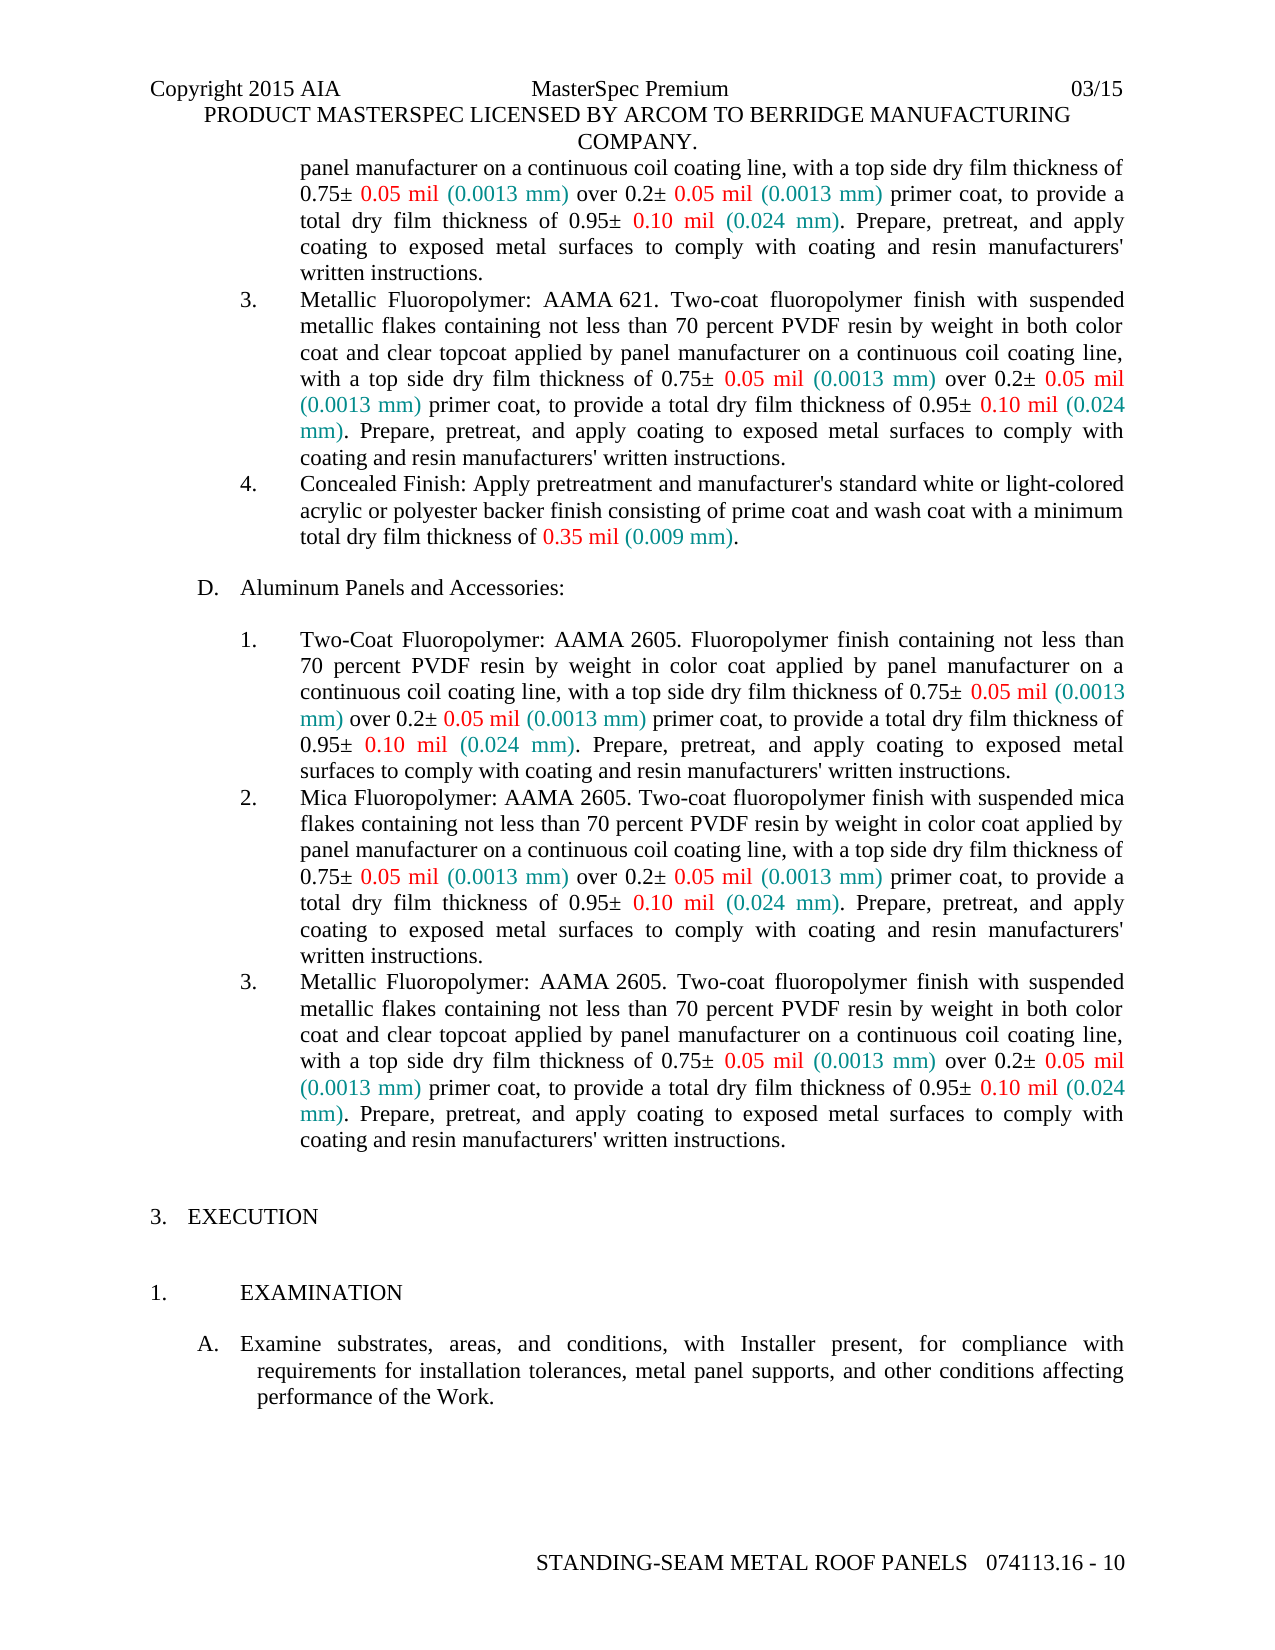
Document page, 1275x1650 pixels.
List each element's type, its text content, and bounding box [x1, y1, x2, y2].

list Examine substrates, areas, and conditions, with Installer present, for compliance with requirements for installation tolerances, metal panel supports, and other conditions affecting performance of the Work. [197, 1331, 1125, 1409]
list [240, 154, 1125, 286]
list EXAMINATION [150, 1279, 1125, 1306]
list Metallic Fluoropolymer: AAMA 2605. Two-coat fluoropolymer finish with suspended metallic flakes containing not less than 70 percent PVDF resin by weight in both color coat and clear topcoat applied by panel manufacturer on a continuous coil coating line, with a top side dry film thickness of 0.75± 0.05 mil (0.0013 mm) over 0.2± 0.05 mil (0.0013 mm) primer coat, to provide a total dry film thickness of 0.95± 0.10 mil (0.024 mm). Prepare, pretreat, and apply coating to exposed metal surfaces to comply with coating and resin manufacturers' written instructions. [240, 968, 1125, 1153]
list Aluminum Panels and Accessories: [197, 574, 1125, 601]
list Metallic Fluoropolymer: AAMA 621. Two-coat fluoropolymer finish with suspended metallic flakes containing not less than 70 percent PVDF resin by weight in both color coat and clear topcoat applied by panel manufacturer on a continuous coil coating line, with a top side dry film thickness of 0.75± 0.05 mil (0.0013 mm) over 0.2± 0.05 mil (0.0013 mm) primer coat, to provide a total dry film thickness of 0.95± 0.10 mil (0.024 mm). Prepare, pretreat, and apply coating to exposed metal surfaces to comply with coating and resin manufacturers' written instructions. [240, 286, 1125, 470]
list Two-Coat Fluoropolymer: AAMA 2605. Fluoropolymer finish containing not less than 70 percent PVDF resin by weight in color coat applied by panel manufacturer on a continuous coil coating line, with a top side dry film thickness of 0.75± 0.05 mil (0.0013 mm) over 0.2± 0.05 mil (0.0013 mm) primer coat, to provide a total dry film thickness of 0.95± 0.10 mil (0.024 mm). Prepare, pretreat, and apply coating to exposed metal surfaces to comply with coating and resin manufacturers' written instructions. [240, 626, 1125, 784]
list EXECUTION [150, 1203, 1125, 1229]
list Mica Fluoropolymer: AAMA 2605. Two-coat fluoropolymer finish with suspended mica flakes containing not less than 70 percent PVDF resin by weight in color coat applied by panel manufacturer on a continuous coil coating line, with a top side dry film thickness of 0.75± 0.05 mil (0.0013 mm) over 0.2± 0.05 mil (0.0013 mm) primer coat, to provide a total dry film thickness of 0.95± 0.10 mil (0.024 mm). Prepare, pretreat, and apply coating to exposed metal surfaces to comply with coating and resin manufacturers' written instructions. [240, 784, 1125, 968]
list Concealed Finish: Apply pretreatment and manufacturer's standard white or light-colored acrylic or polyester backer finish consisting of prime coat and wash coat with a minimum total dry film thickness of 0.35 mil (0.009 mm). [240, 470, 1125, 549]
